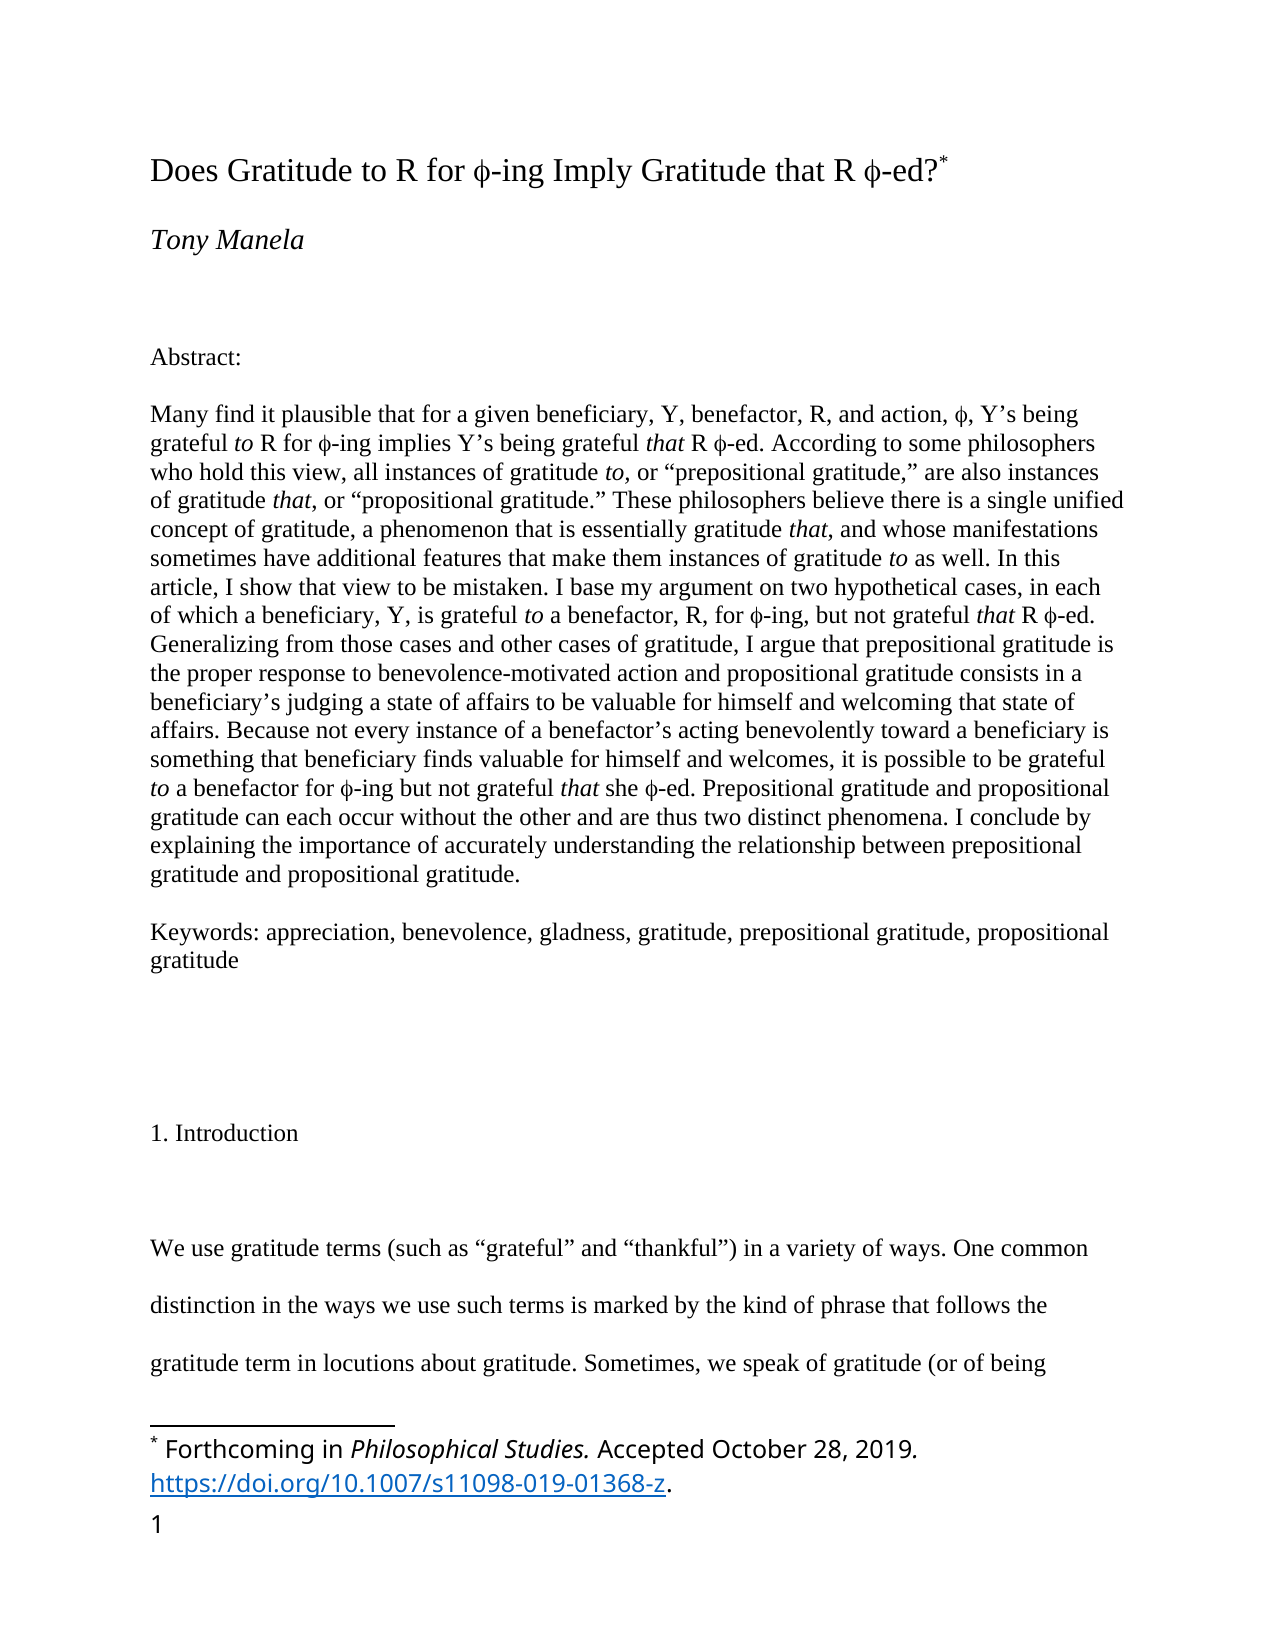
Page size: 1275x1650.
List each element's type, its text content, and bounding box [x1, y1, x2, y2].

text Keywords: appreciation, benevolence, gladness, gratitude, prepositional gratitude, propositional gratitude [150, 917, 1125, 974]
text Tony Manela [150, 222, 1125, 255]
text Many find it plausible that for a given beneficiary, Y, benefactor, R, and action, , Y’s being grateful to R for -ing implies Y’s being grateful that R -ed. According to some philosophers who hold this view, all instances of gratitude to, or “prepositional gratitude,” are also instances of gratitude that, or “propositional gratitude.” These philosophers believe there is a single unified concept of gratitude, a phenomenon that is essentially gratitude that, and whose manifestations sometimes have additional features that make them instances of gratitude to as well. In this article, I show that view to be mistaken. I base my argument on two hypothetical cases, in each of which a beneficiary, Y, is grateful to a benefactor, R, for -ing, but not grateful that R -ed. Generalizing from those cases and other cases of gratitude, I argue that prepositional gratitude is the proper response to benevolence-motivated action and propositional gratitude consists in a beneficiary’s judging a state of affairs to be valuable for himself and welcoming that state of affairs. Because not every instance of a benefactor’s acting benevolently toward a beneficiary is something that beneficiary finds valuable for himself and welcomes, it is possible to be grateful to a benefactor for -ing but not grateful that she -ed. Prepositional gratitude and propositional gratitude can each occur without the other and are thus two distinct phenomena. I conclude by explaining the importance of accurately understanding the relationship between prepositional gratitude and propositional gratitude. [150, 399, 1125, 888]
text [150, 1233, 1125, 1377]
text Abstract: [150, 342, 1125, 370]
text Does Gratitude to R for -ing Imply Gratitude that R -ed?* [150, 150, 1125, 188]
text 1. Introduction [150, 1118, 1125, 1147]
